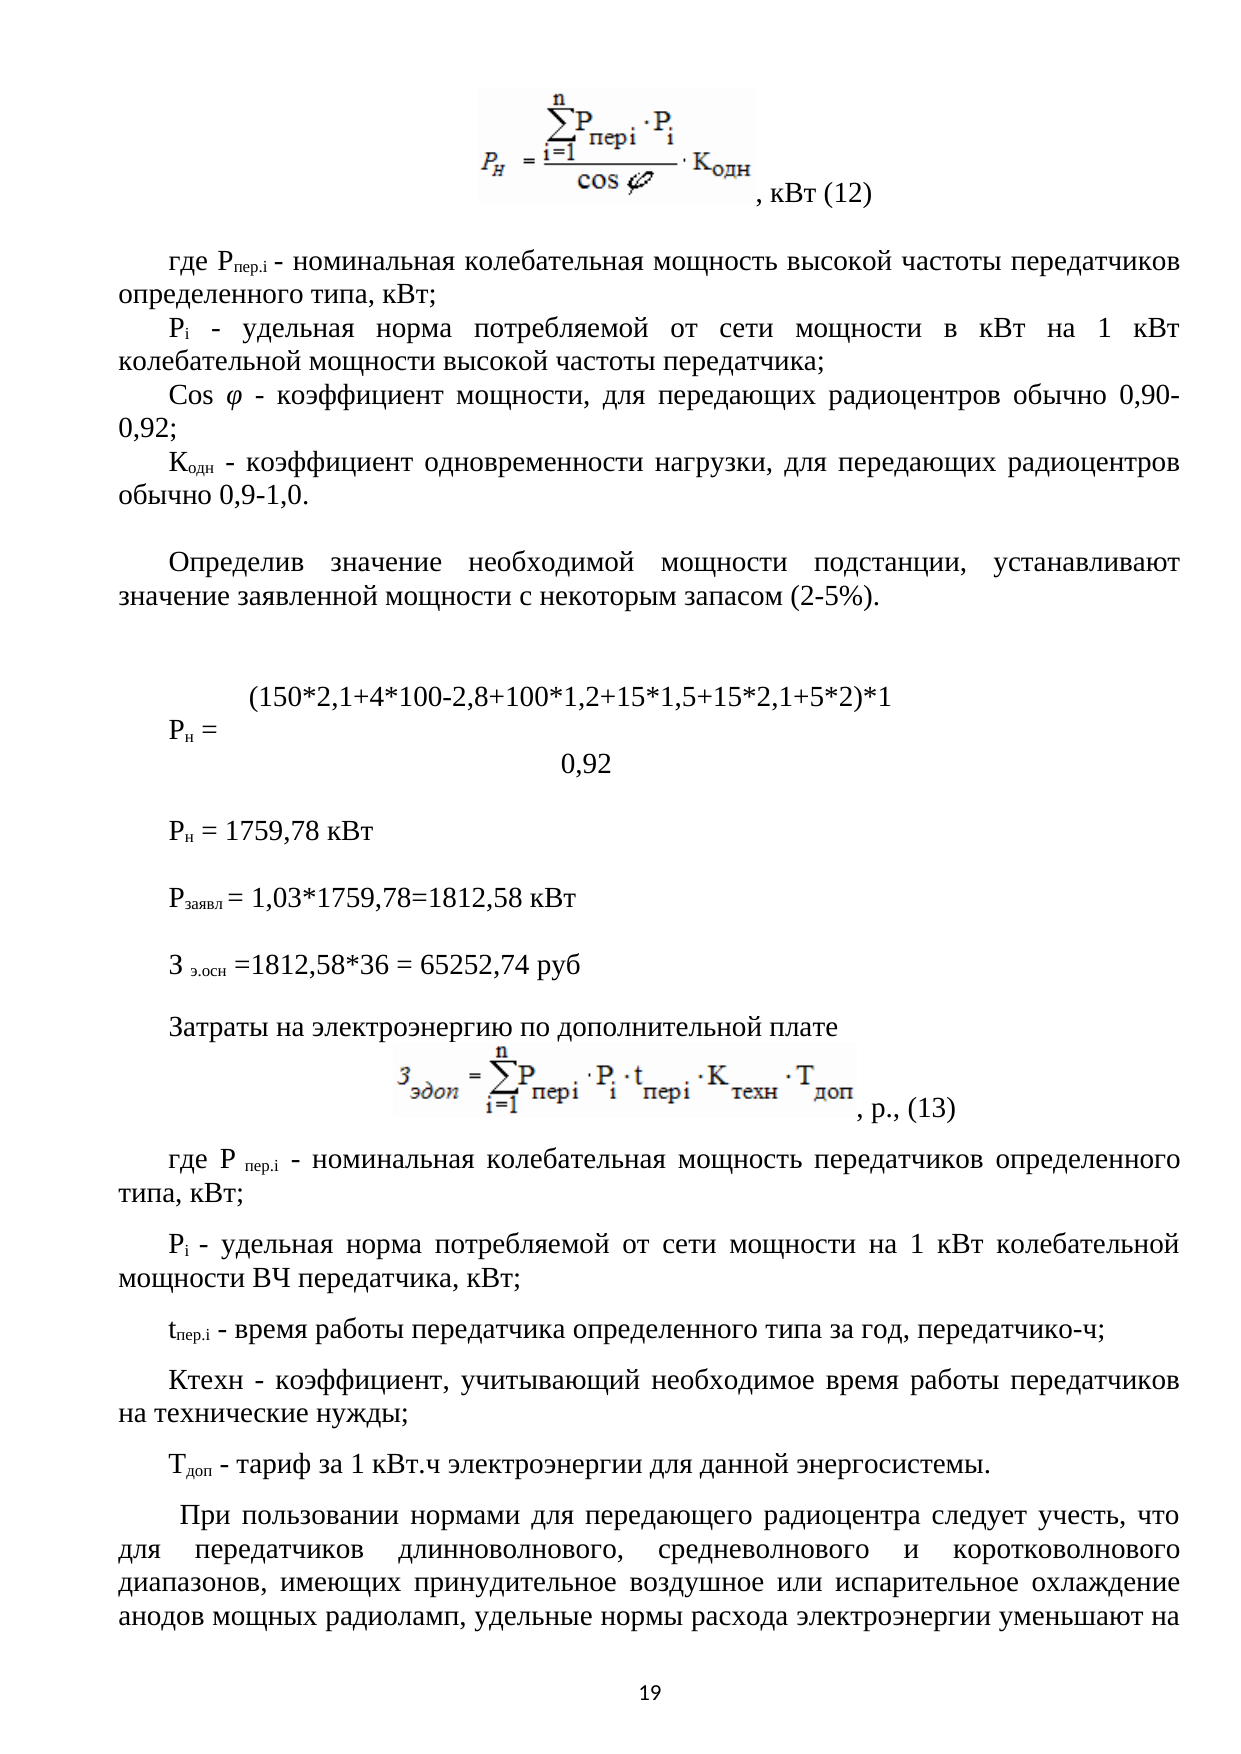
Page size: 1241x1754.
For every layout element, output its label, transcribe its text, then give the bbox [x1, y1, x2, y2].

text tпер.i - время работы передатчика определенного типа за год, передатчико-ч; [118, 1311, 1181, 1344]
text Рн = 1759,78 кВт [118, 813, 1181, 846]
text Кодн - коэффициент одновременности нагрузки, для передающих радиоцентров обычно 0,9-1,0. [118, 444, 1181, 511]
text Рi - удельная норма потребляемой от сети мощности в кВт на 1 кВт колебательной мощности высокой частоты передатчика; [118, 310, 1181, 377]
text З э.осн =1812,58*36 = 65252,74 руб [118, 947, 1181, 981]
text Рн = [118, 712, 1181, 746]
text Рзаявл = 1,03*1759,78=1812,58 кВт [118, 880, 1181, 913]
text Определив значение необходимой мощности подстанции, устанавливают значение заявленной мощности с некоторым запасом (2-5%). [118, 544, 1181, 612]
picture [477, 88, 756, 203]
text , кВт (12) [118, 89, 1181, 209]
text где Р пер.i - номинальная колебательная мощность передатчиков определенного типа, кВт; [118, 1142, 1181, 1209]
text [118, 1497, 1181, 1632]
text Ктехн - коэффициент, учитывающий необходимое время работы передатчиков на технические нужды; [118, 1362, 1181, 1429]
text Рi - удельная норма потребляемой от сети мощности на 1 кВт колебательной мощности ВЧ передатчика, кВт; [118, 1226, 1181, 1293]
text (150*2,1+4*100-2,8+100*1,2+15*1,5+15*2,1+5*2)*1 [118, 679, 1181, 712]
text Тдоп - тариф за 1 кВт.ч электроэнергии для данной энергосистемы. [118, 1446, 1181, 1480]
text где Рпер.i - номинальная колебательная мощность высокой частоты передатчиков определенного типа, кВт; [118, 243, 1181, 310]
text Затраты на электроэнергию по дополнительной плате [118, 1009, 1181, 1043]
text 0,92 [118, 746, 1181, 779]
picture [393, 1042, 857, 1118]
text Cos φ - коэффициент мощности, для передающих радиоцентров обычно 0,90-0,92; [118, 377, 1181, 444]
